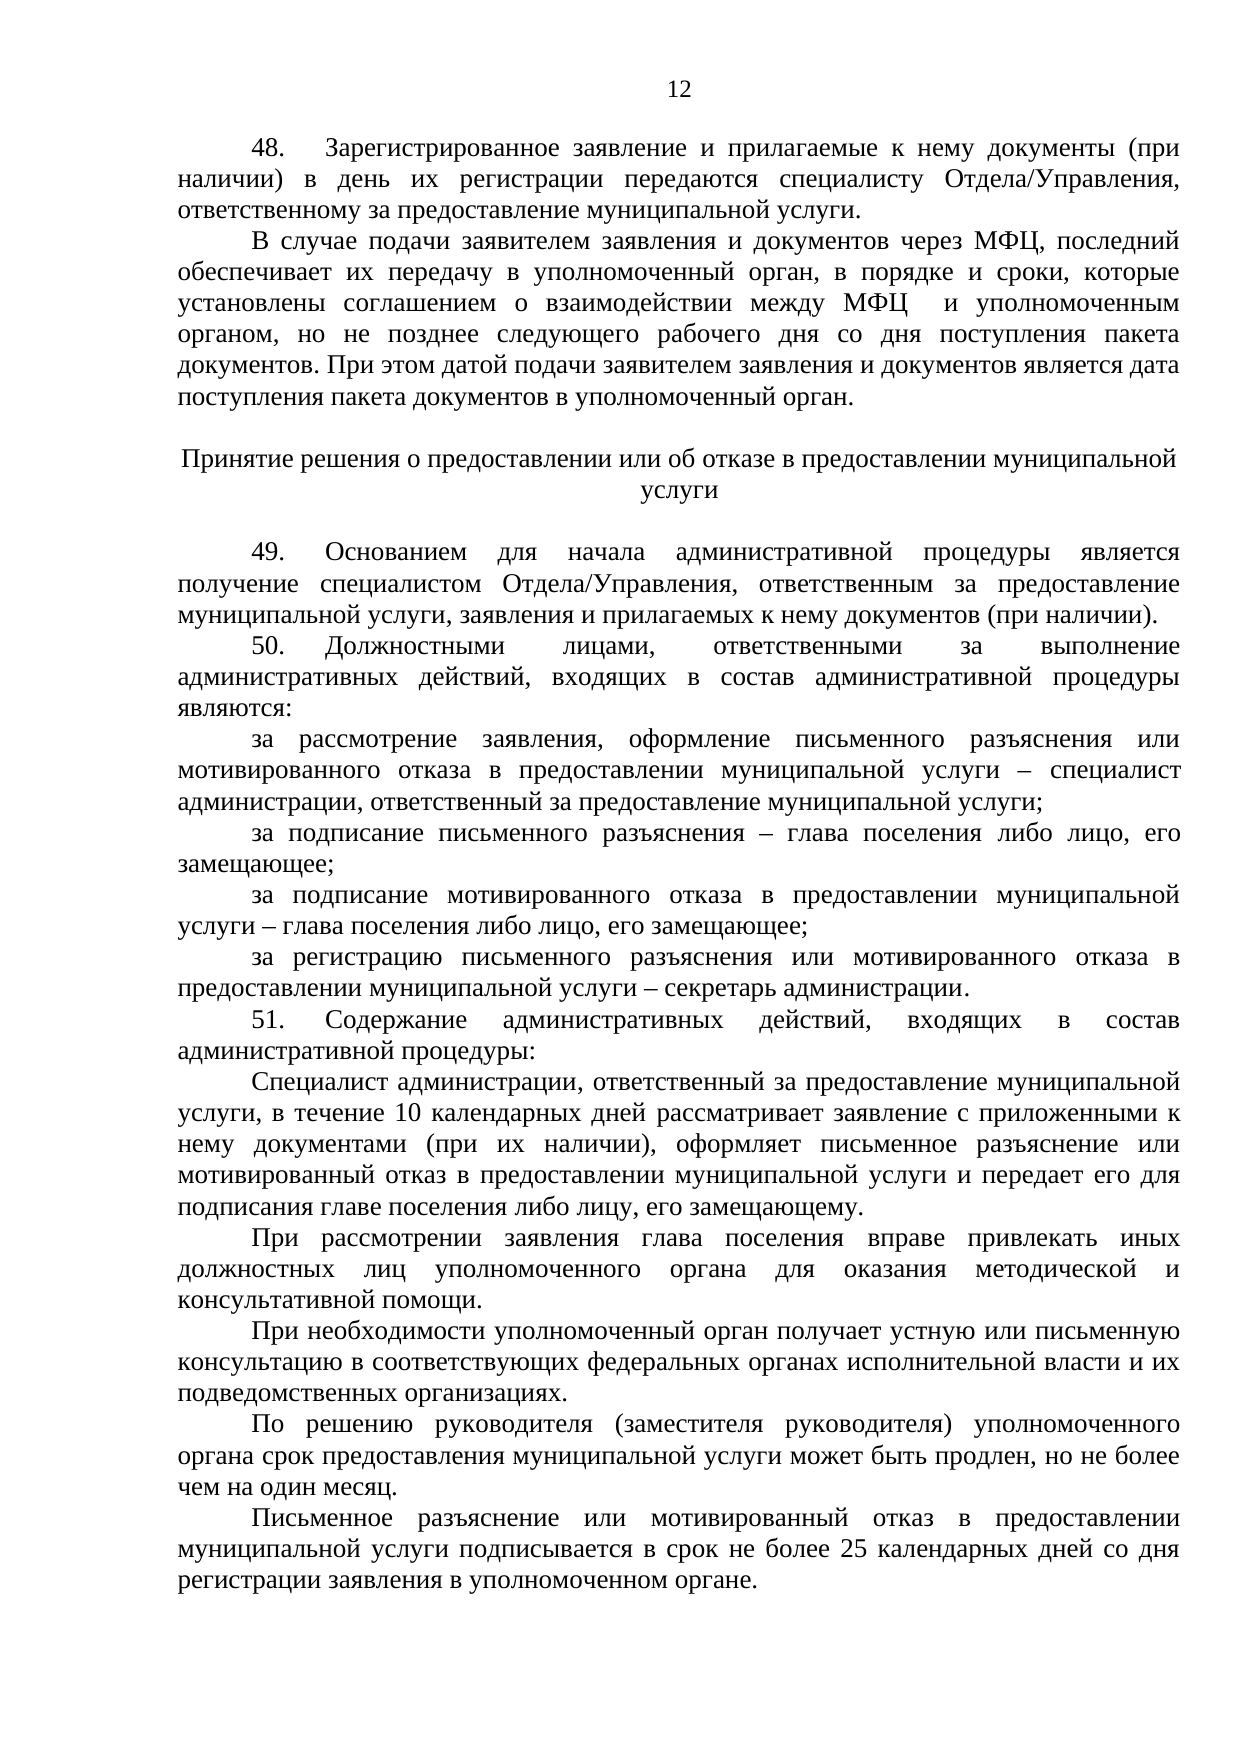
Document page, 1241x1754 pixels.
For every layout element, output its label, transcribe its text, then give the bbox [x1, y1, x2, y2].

text за регистрацию письменного разъяснения или мотивированного отказа в предоставлении муниципальной услуги – секретарь администрации. [177, 940, 1181, 1003]
text за подписание мотивированного отказа в предоставлении муниципальной услуги – глава поселения либо лицо, его замещающее; [177, 878, 1181, 940]
list Должностными лицами, ответственными за выполнение административных действий, входящих в состав административной процедуры являются: [177, 629, 1181, 722]
text Принятие решения о предоставлении или об отказе в предоставлении муниципальной услуги [177, 442, 1181, 504]
text По решению руководителя (заместителя руководителя) уполномоченного органа срок предоставления муниципальной услуги может быть продлен, но не более чем на один месяц. [177, 1408, 1181, 1501]
text Специалист администрации, ответственный за предоставление муниципальной услуги, в течение 10 календарных дней рассматривает заявление с приложенными к нему документами (при их наличии), оформляет письменное разъяснение или мотивированный отказ в предоставлении муниципальной услуги и передает его для подписания главе поселения либо лицу, его замещающему. [177, 1065, 1181, 1221]
list Содержание административных действий, входящих в состав административной процедуры: [177, 1003, 1181, 1065]
text При рассмотрении заявления глава поселения вправе привлекать иных должностных лиц уполномоченного органа для оказания методической и консультативной помощи. [177, 1221, 1181, 1314]
text В случае подачи заявителем заявления и документов через МФЦ, последний обеспечивает их передачу в уполномоченный орган, в порядке и сроки, которые установлены соглашением о взаимодействии между МФЦ и уполномоченным органом, но не позднее следующего рабочего дня со дня поступления пакета документов. При этом датой подачи заявителем заявления и документов является дата поступления пакета документов в уполномоченный орган. [177, 224, 1181, 411]
list Зарегистрированное заявление и прилагаемые к нему документы (при наличии) в день их регистрации передаются специалисту Отдела/Управления, ответственному за предоставление муниципальной услуги. [177, 131, 1181, 224]
text При необходимости уполномоченный орган получает устную или письменную консультацию в соответствующих федеральных органах исполнительной власти и их подведомственных организациях. [177, 1314, 1181, 1408]
text за подписание письменного разъяснения – глава поселения либо лицо, его замещающее; [177, 816, 1181, 878]
text за рассмотрение заявления, оформление письменного разъяснения или мотивированного отказа в предоставлении муниципальной услуги – специалист администрации, ответственный за предоставление муниципальной услуги; [177, 722, 1181, 816]
list Основанием для начала административной процедуры является получение специалистом Отдела/Управления, ответственным за предоставление муниципальной услуги, заявления и прилагаемых к нему документов (при наличии). [177, 536, 1181, 629]
text Письменное разъяснение или мотивированный отказ в предоставлении муниципальной услуги подписывается в срок не более 25 календарных дней со дня регистрации заявления в уполномоченном органе. [177, 1501, 1181, 1594]
